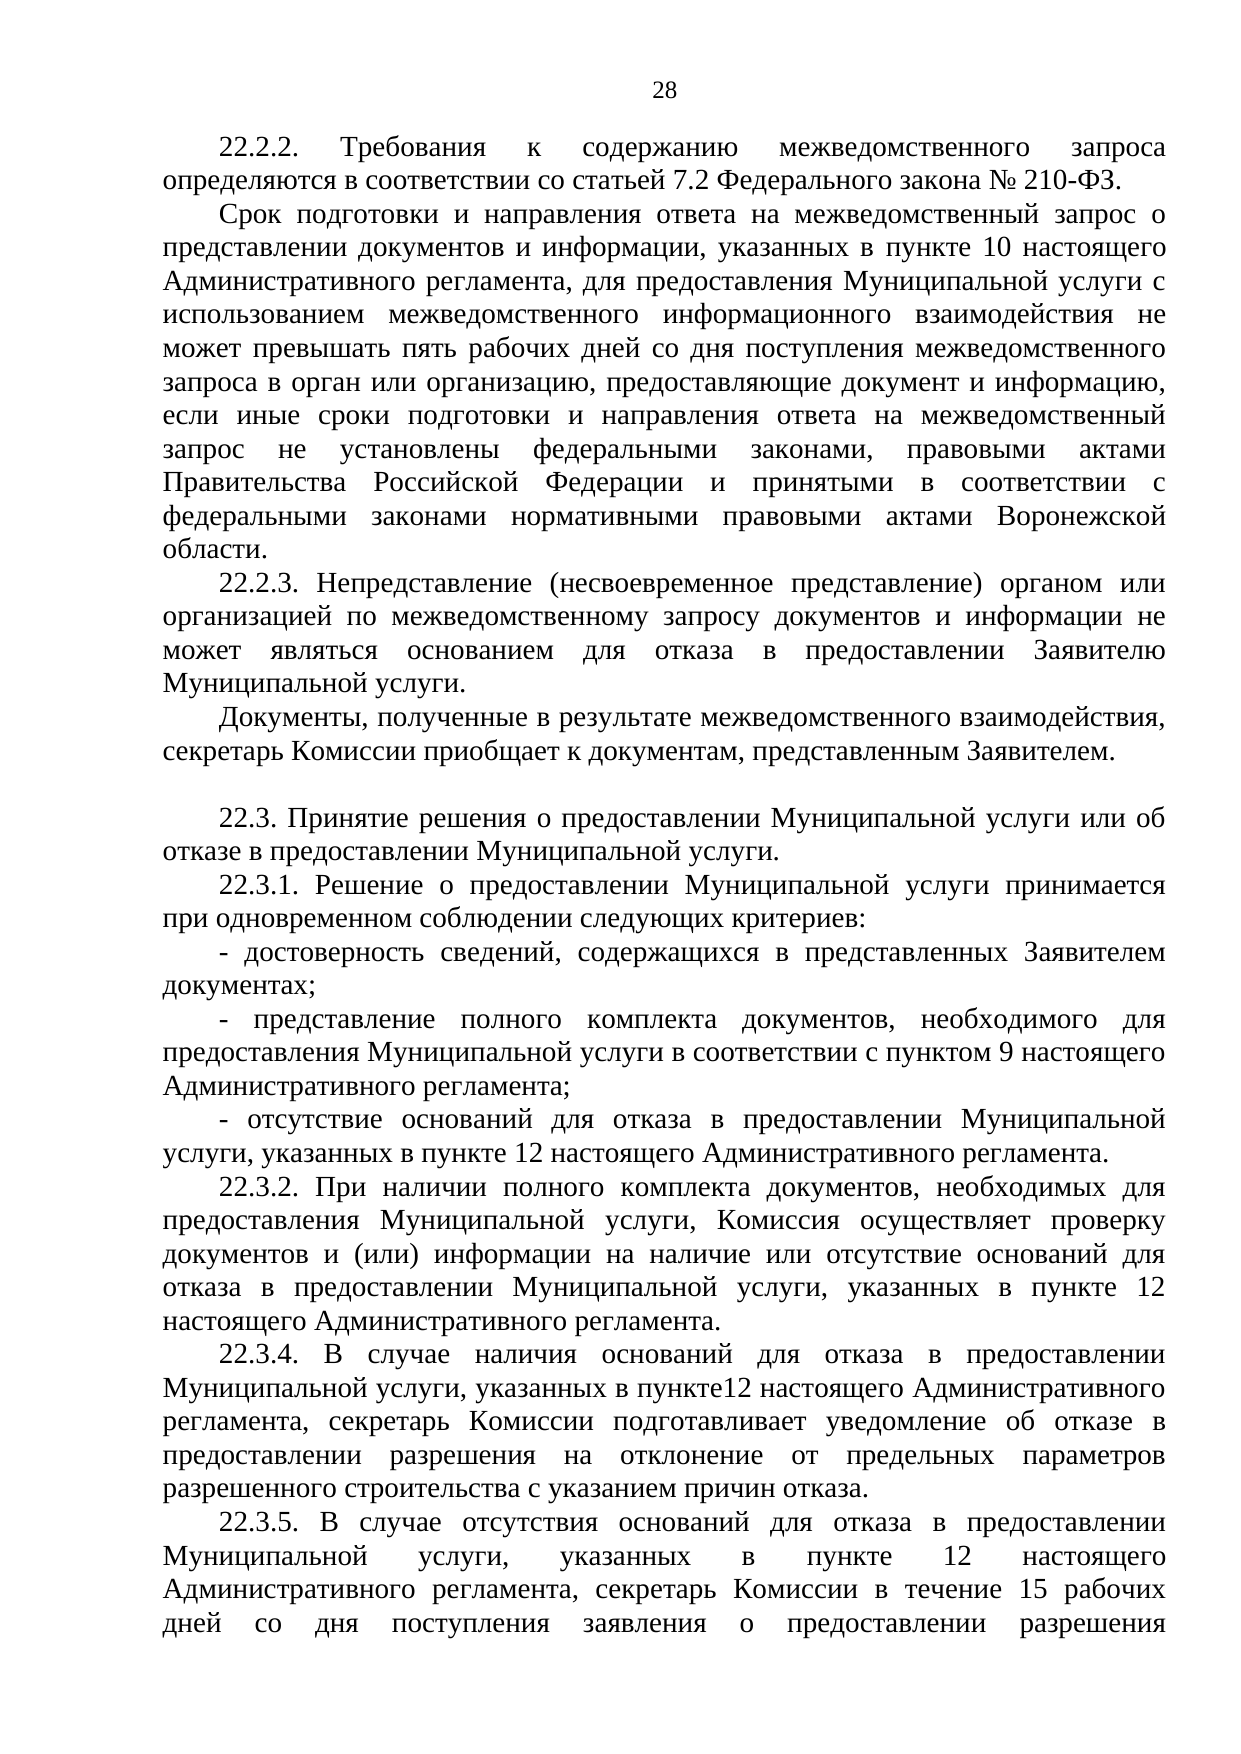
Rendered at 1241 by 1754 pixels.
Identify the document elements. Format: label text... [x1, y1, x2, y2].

text 22.3.2. При наличии полного комплекта документов, необходимых для предоставления Муниципальной услуги, Комиссия осуществляет проверку документов и (или) информации на наличие или отсутствие оснований для отказа в предоставлении Муниципальной услуги, указанных в пункте 12 настоящего Административного регламента. [162, 1169, 1167, 1336]
text - представление полного комплекта документов, необходимого для предоставления Муниципальной услуги в соответствии с пунктом 9 настоящего Административного регламента; [162, 1001, 1167, 1102]
text 22.2.3. Непредставление (несвоевременное представление) органом или организацией по межведомственному запросу документов и информации не может являться основанием для отказа в предоставлении Заявителю Муниципальной услуги. [162, 565, 1167, 699]
text 22.3.1. Решение о предоставлении Муниципальной услуги принимается при одновременном соблюдении следующих критериев: [162, 867, 1167, 934]
text - отсутствие оснований для отказа в предоставлении Муниципальной услуги, указанных в пункте 12 настоящего Административного регламента. [162, 1102, 1167, 1169]
text 22.2.2. Требования к содержанию межведомственного запроса определяются в соответствии со статьей 7.2 Федерального закона № 210-ФЗ. [162, 129, 1167, 196]
text Срок подготовки и направления ответа на межведомственный запрос о представлении документов и информации, указанных в пункте 10 настоящего Административного регламента, для предоставления Муниципальной услуги с использованием межведомственного информационного взаимодействия не может превышать пять рабочих дней со дня поступления межведомственного запроса в орган или организацию, предоставляющие документ и информацию, если иные сроки подготовки и направления ответа на межведомственный запрос не установлены федеральными законами, правовыми актами Правительства Российской Федерации и принятыми в соответствии с федеральными законами нормативными правовыми актами Воронежской области. [162, 196, 1167, 565]
text 22.3. Принятие решения о предоставлении Муниципальной услуги или об отказе в предоставлении Муниципальной услуги. [162, 800, 1167, 867]
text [162, 1504, 1167, 1638]
text 22.3.4. В случае наличия оснований для отказа в предоставлении Муниципальной услуги, указанных в пункте12 настоящего Административного регламента, секретарь Комиссии подготавливает уведомление об отказе в предоставлении разрешения на отклонение от предельных параметров разрешенного строительства с указанием причин отказа. [162, 1336, 1167, 1504]
text Документы, полученные в результате межведомственного взаимодействия, секретарь Комиссии приобщает к документам, представленным Заявителем. [162, 699, 1167, 766]
text - достоверность сведений, содержащихся в представленных Заявителем документах; [162, 934, 1167, 1001]
